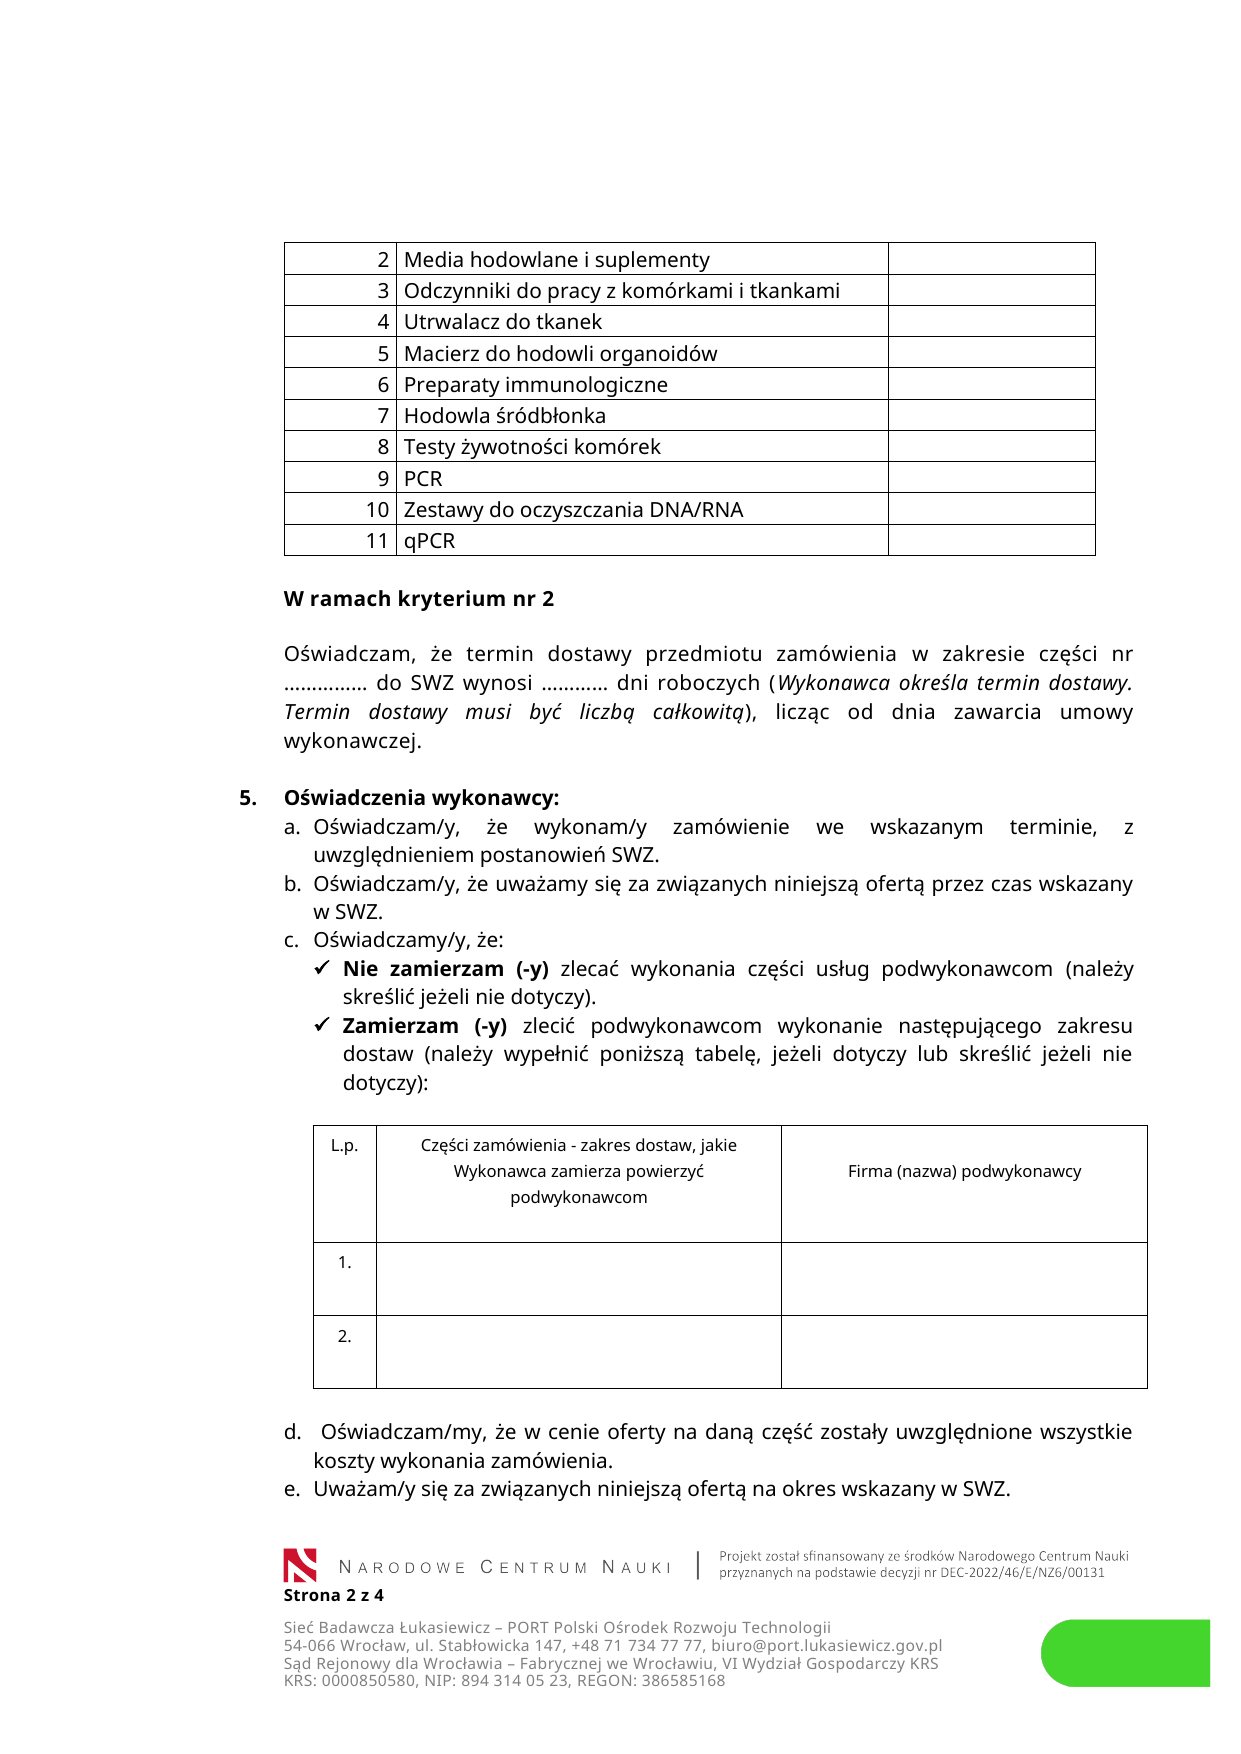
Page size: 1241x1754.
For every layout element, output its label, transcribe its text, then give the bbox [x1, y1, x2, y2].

table_cell [889, 275, 1095, 305]
table_header Części zamówienia - zakres dostaw, jakie Wykonawca zamierza powierzyć podwykonawcom [377, 1126, 781, 1242]
table_cell [889, 368, 1095, 398]
text Oświadczam, że termin dostawy przedmiotu zamówienia w zakresie części nr …………… do SWZ wynosi ………… dni roboczych (Wykonawca określa termin dostawy. Termin dostawy musi być liczbą całkowitą), licząc od dnia zawarcia umowy wykonawczej. [283, 638, 1134, 754]
table_cell 2 [285, 243, 396, 273]
list Oświadczam/y, że wykonam/y zamówienie we wskazanym terminie, z uwzględnieniem postanowień SWZ. [283, 812, 1134, 869]
table_cell 6 [285, 368, 396, 398]
table_cell Preparaty immunologiczne [397, 368, 888, 398]
table_cell 5 [285, 337, 396, 367]
table_cell 10 [285, 493, 396, 523]
table_cell 7 [285, 400, 396, 430]
list Oświadczenia wykonawcy: [239, 783, 1134, 812]
table_header Firma (nazwa) podwykonawcy [782, 1126, 1147, 1242]
list Oświadczamy/y, że: [283, 926, 1134, 954]
table_cell [889, 400, 1095, 430]
table_cell Hodowla śródbłonka [397, 400, 888, 430]
table_cell 11 [285, 525, 396, 555]
table_cell [889, 337, 1095, 367]
table_header L.p. [314, 1126, 376, 1242]
table_cell Testy żywotności komórek [397, 431, 888, 461]
table_cell Zestawy do oczyszczania DNA/RNA [397, 493, 888, 523]
table_cell Media hodowlane i suplementy [397, 243, 888, 273]
table_cell 4 [285, 306, 396, 336]
table_cell [782, 1243, 1147, 1315]
table_cell [377, 1316, 781, 1388]
table_cell [782, 1316, 1147, 1388]
table_cell [889, 493, 1095, 523]
table_cell [889, 243, 1095, 273]
list Nie zamierzam (-y) zlecać wykonania części usług podwykonawcom (należy skreślić jeżeli nie dotyczy). [313, 954, 1134, 1011]
list Oświadczam/my, że w cenie oferty na daną część zostały uwzględnione wszystkie koszty wykonania zamówienia. [283, 1417, 1134, 1474]
text W ramach kryterium nr 2 [283, 584, 1134, 613]
table_cell 8 [285, 431, 396, 461]
table_cell Utrwalacz do tkanek [397, 306, 888, 336]
table_cell 9 [285, 462, 396, 492]
table_cell [889, 306, 1095, 336]
table_cell [377, 1243, 781, 1315]
list Uważam/y się za związanych niniejszą ofertą na okres wskazany w SWZ. [283, 1474, 1134, 1503]
picture [1037, 1615, 1240, 1754]
table_cell Odczynniki do pracy z komórkami i tkankami [397, 275, 888, 305]
picture [283, 1546, 1134, 1584]
table_cell 1. [314, 1243, 376, 1315]
list Zamierzam (-y) zlecić podwykonawcom wykonanie następującego zakresu dostaw (należy wypełnić poniższą tabelę, jeżeli dotyczy lub skreślić jeżeli nie dotyczy): [313, 1011, 1134, 1096]
table_cell 3 [285, 275, 396, 305]
table_cell PCR [397, 462, 888, 492]
table_cell 2. [314, 1316, 376, 1388]
list Oświadczam/y, że uważamy się za związanych niniejszą ofertą przez czas wskazany w SWZ. [283, 869, 1134, 926]
table_cell Macierz do hodowli organoidów [397, 337, 888, 367]
table_cell [889, 462, 1095, 492]
table_cell [889, 431, 1095, 461]
table_cell [889, 525, 1095, 555]
table_cell qPCR [397, 525, 888, 555]
